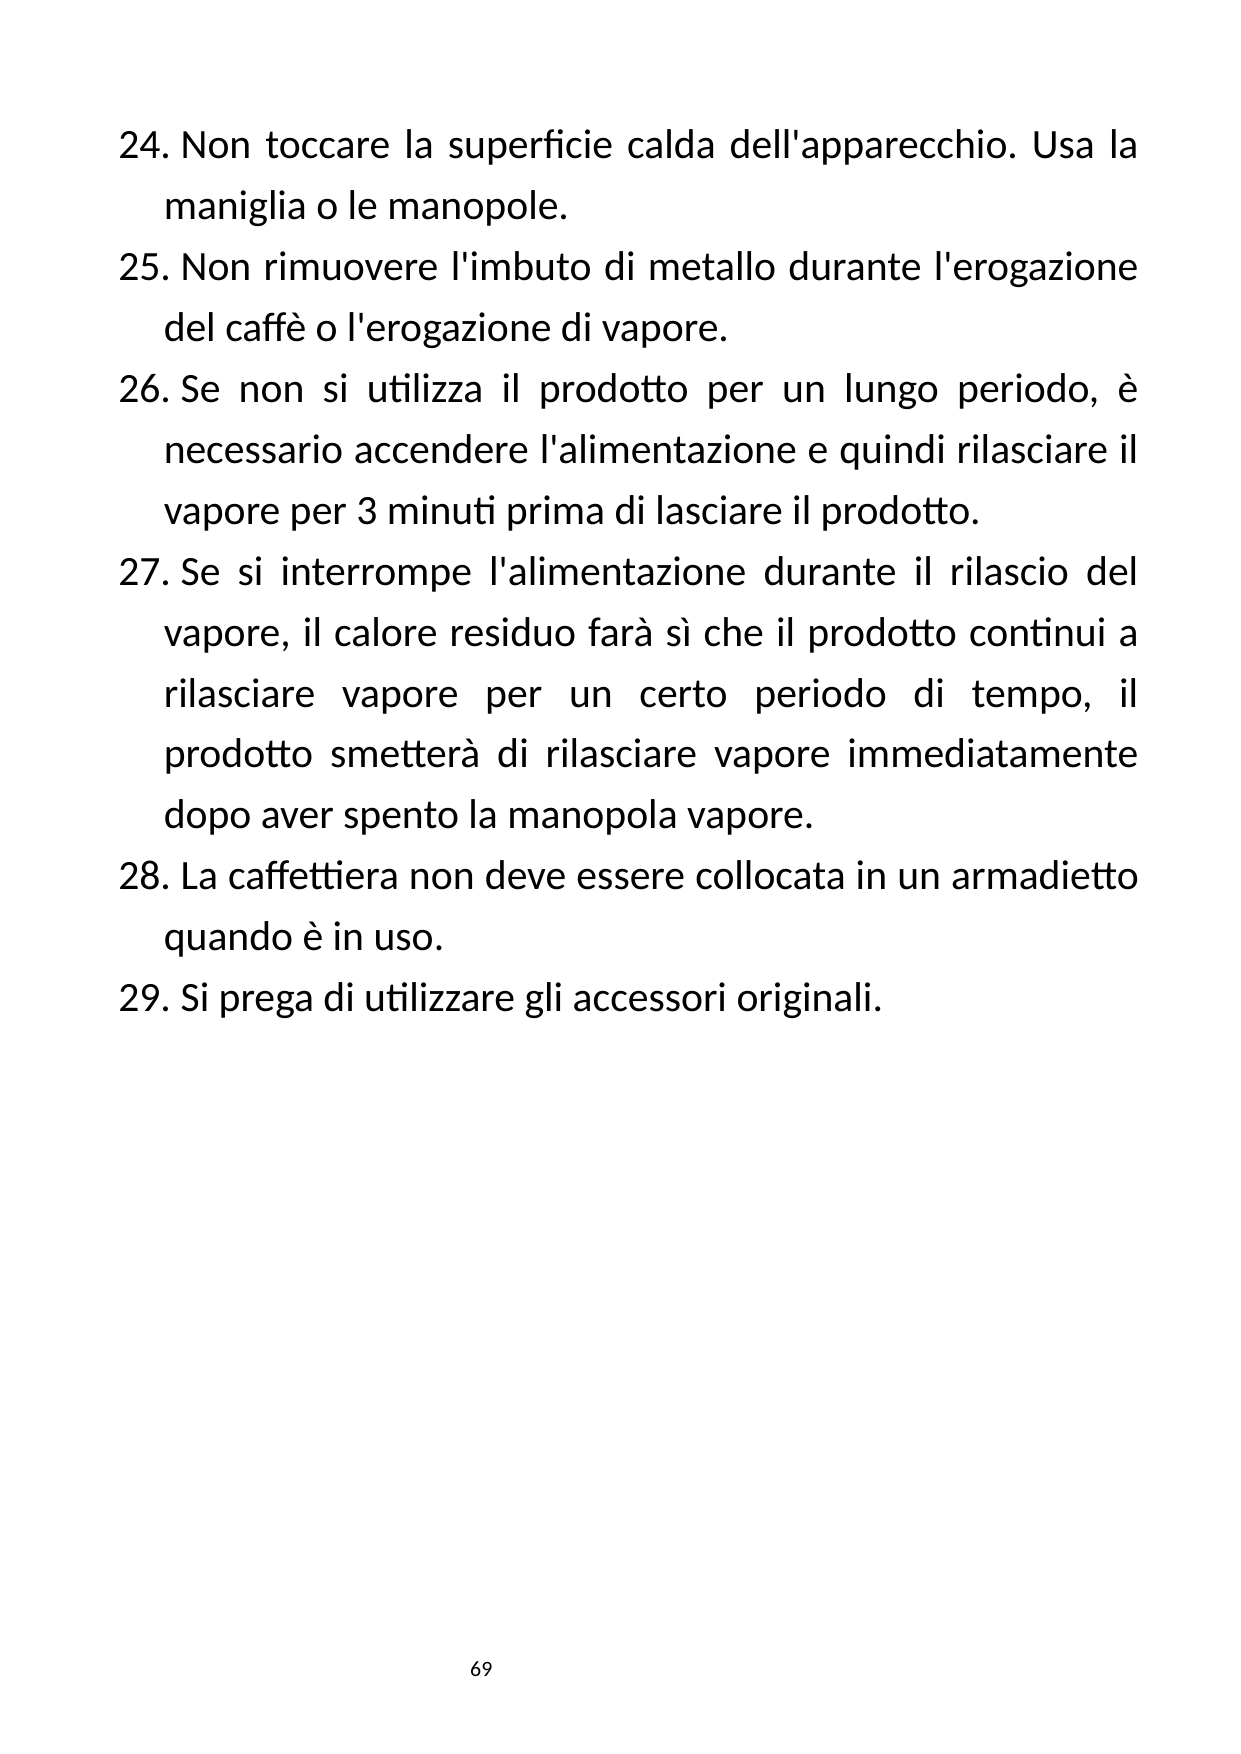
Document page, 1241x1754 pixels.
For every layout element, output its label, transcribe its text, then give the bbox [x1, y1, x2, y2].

list Se si interrompe l'alimentazione durante il rilascio del vapore, il calore residuo farà sì che il prodotto continui a rilasciare vapore per un certo periodo di tempo, il prodotto smetterà di rilasciare vapore immediatamente dopo aver spento la manopola vapore. [118, 545, 1139, 839]
list Si prega di utilizzare gli accessori originali. [118, 971, 1122, 1022]
list La caffettiera non deve essere collocata in un armadietto quando è in uso. [118, 849, 1139, 961]
list Se non si utilizza il prodotto per un lungo periodo, è necessario accendere l'alimentazione e quindi rilasciare il vapore per 3 minuti prima di lasciare il prodotto. [118, 362, 1139, 534]
list Non rimuovere l'imbuto di metallo durante l'erogazione del caffè o l'erogazione di vapore. [118, 240, 1139, 352]
list Non toccare la superficie calda dell'apparecchio. Usa la maniglia o le manopole. [118, 118, 1139, 230]
